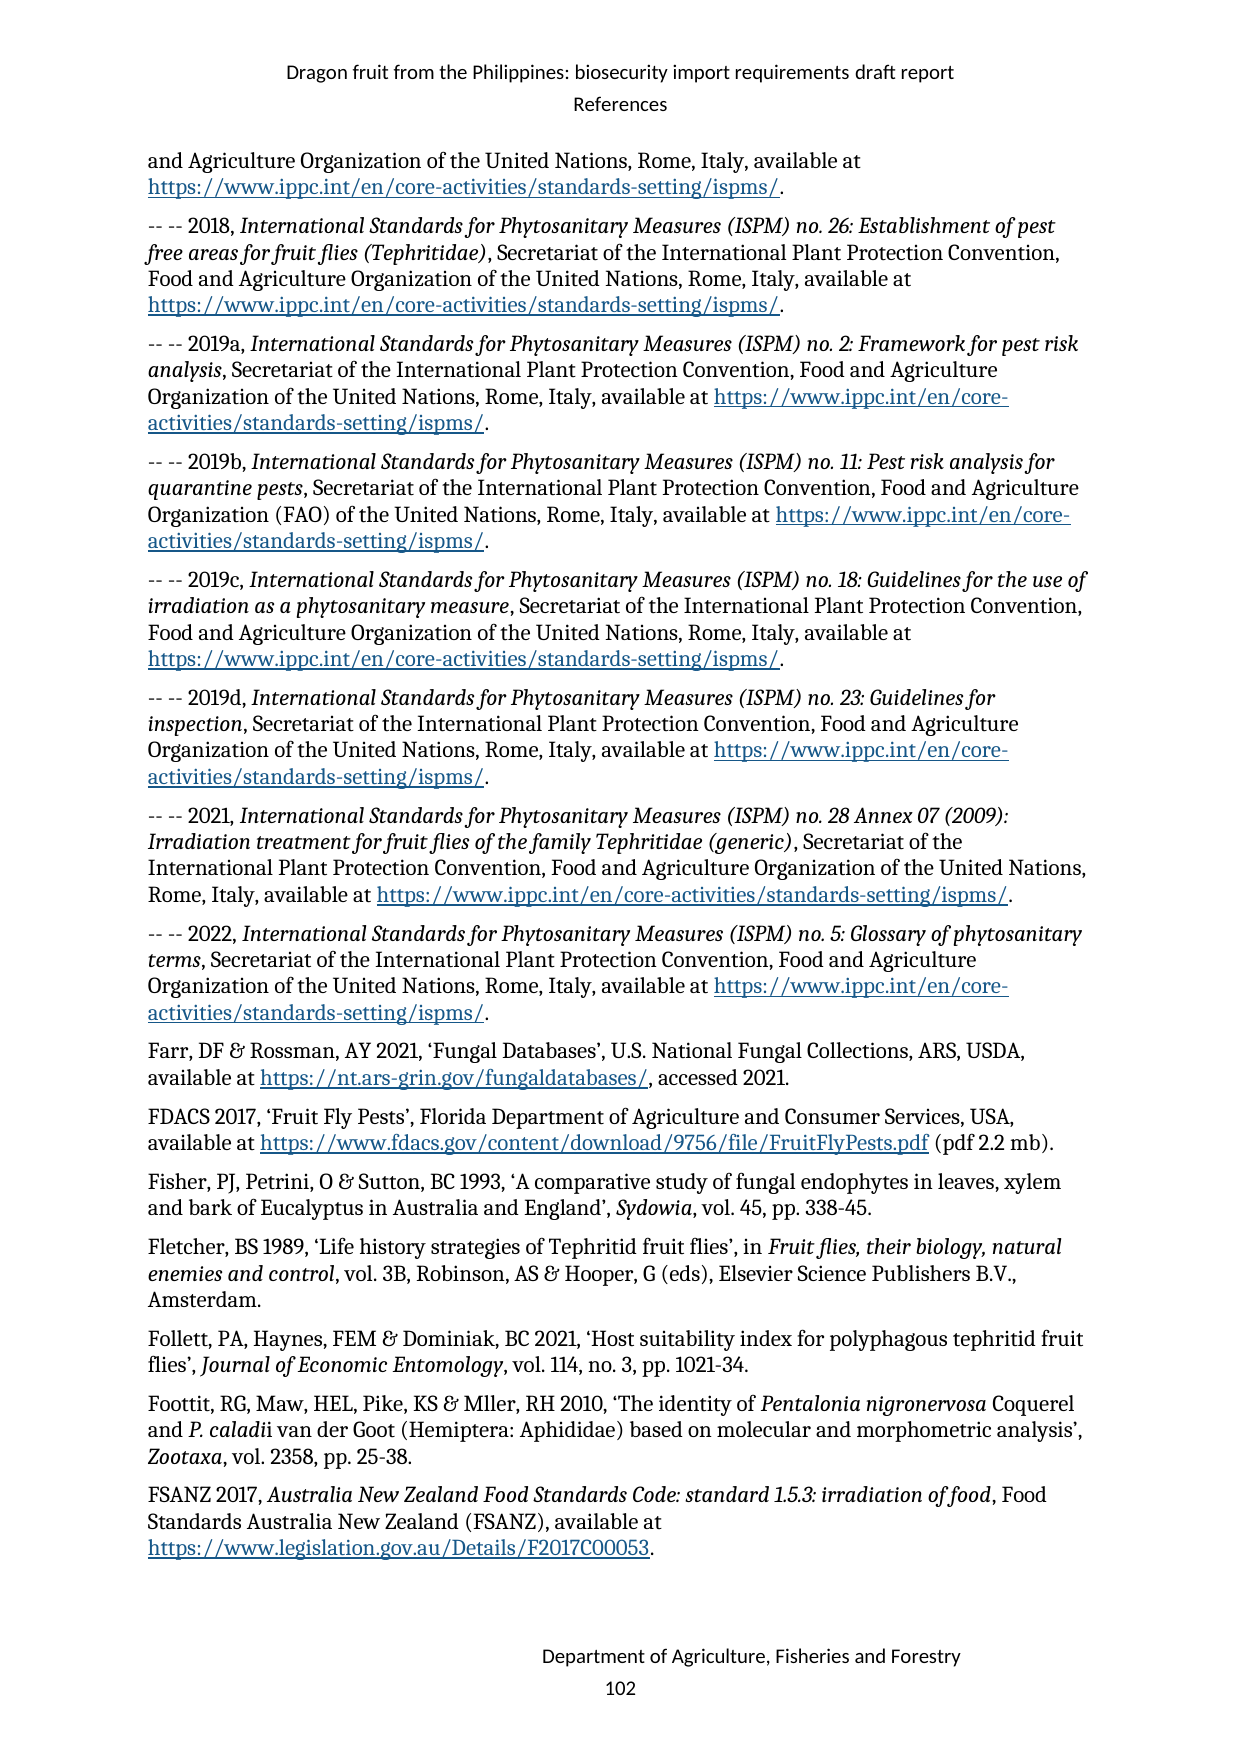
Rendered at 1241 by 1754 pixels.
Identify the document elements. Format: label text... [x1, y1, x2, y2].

text -- -- 2021, International Standards for Phytosanitary Measures (ISPM) no. 28 Annex 07 (2009): Irradiation treatment for fruit flies of the family Tephritidae (generic), Secretariat of the International Plant Protection Convention, Food and Agriculture Organization of the United Nations, Rome, Italy, available at https://www.ippc.int/en/core-activities/standards-setting/ispms/. [148, 802, 1092, 908]
text -- -- 2019a, International Standards for Phytosanitary Measures (ISPM) no. 2: Framework for pest risk analysis, Secretariat of the International Plant Protection Convention, Food and Agriculture Organization of the United Nations, Rome, Italy, available at https://www.ippc.int/en/core-activities/standards-setting/ispms/. [148, 331, 1092, 436]
text -- -- 2018, International Standards for Phytosanitary Measures (ISPM) no. 26: Establishment of pest free areas for fruit flies (Tephritidae), Secretariat of the International Plant Protection Convention, Food and Agriculture Organization of the United Nations, Rome, Italy, available at https://www.ippc.int/en/core-activities/standards-setting/ispms/. [148, 213, 1092, 318]
text Fisher, PJ, Petrini, O & Sutton, BC 1993, ‘A comparative study of fungal endophytes in leaves, xylem and bark of Eucalyptus in Australia and England’, Sydowia, vol. 45, pp. 338-45. [148, 1169, 1092, 1221]
text Follett, PA, Haynes, FEM & Dominiak, BC 2021, ‘Host suitability index for polyphagous tephritid fruit flies’, Journal of Economic Entomology, vol. 114, no. 3, pp. 1021-34. [148, 1326, 1092, 1378]
text -- -- 2022, International Standards for Phytosanitary Measures (ISPM) no. 5: Glossary of phytosanitary terms, Secretariat of the International Plant Protection Convention, Food and Agriculture Organization of the United Nations, Rome, Italy, available at https://www.ippc.int/en/core-activities/standards-setting/ispms/. [148, 920, 1092, 1026]
text -- -- 2019d, International Standards for Phytosanitary Measures (ISPM) no. 23: Guidelines for inspection, Secretariat of the International Plant Protection Convention, Food and Agriculture Organization of the United Nations, Rome, Italy, available at https://www.ippc.int/en/core-activities/standards-setting/ispms/. [148, 684, 1092, 790]
text Farr, DF & Rossman, AY 2021, ‘Fungal Databases’, U.S. National Fungal Collections, ARS, USDA, available at https://nt.ars-grin.gov/fungaldatabases/, accessed 2021. [148, 1038, 1092, 1091]
text -- -- 2019b, International Standards for Phytosanitary Measures (ISPM) no. 11: Pest risk analysis for quarantine pests, Secretariat of the International Plant Protection Convention, Food and Agriculture Organization (FAO) of the United Nations, Rome, Italy, available at https://www.ippc.int/en/core-activities/standards-setting/ispms/. [148, 449, 1092, 554]
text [148, 148, 1092, 200]
text Fletcher, BS 1989, ‘Life history strategies of Tephritid fruit flies’, in Fruit flies, their biology, natural enemies and control, vol. 3B, Robinson, AS & Hooper, G (eds), Elsevier Science Publishers B.V., Amsterdam. [148, 1234, 1092, 1313]
text -- -- 2019c, International Standards for Phytosanitary Measures (ISPM) no. 18: Guidelines for the use of irradiation as a phytosanitary measure, Secretariat of the International Plant Protection Convention, Food and Agriculture Organization of the United Nations, Rome, Italy, available at https://www.ippc.int/en/core-activities/standards-setting/ispms/. [148, 567, 1092, 672]
text FSANZ 2017, Australia New Zealand Food Standards Code: standard 1.5.3: irradiation of food, Food Standards Australia New Zealand (FSANZ), available at https://www.legislation.gov.au/Details/F2017C00053. [148, 1482, 1092, 1561]
text FDACS 2017, ‘Fruit Fly Pests’, Florida Department of Agriculture and Consumer Services, USA, available at https://www.fdacs.gov/content/download/9756/file/FruitFlyPests.pdf (pdf 2.2 mb). [148, 1103, 1092, 1156]
text Foottit, RG, Maw, HEL, Pike, KS & Mller, RH 2010, ‘The identity of Pentalonia nigronervosa Coquerel and P. caladii van der Goot (Hemiptera: Aphididae) based on molecular and morphometric analysis’, Zootaxa, vol. 2358, pp. 25-38. [148, 1391, 1092, 1470]
